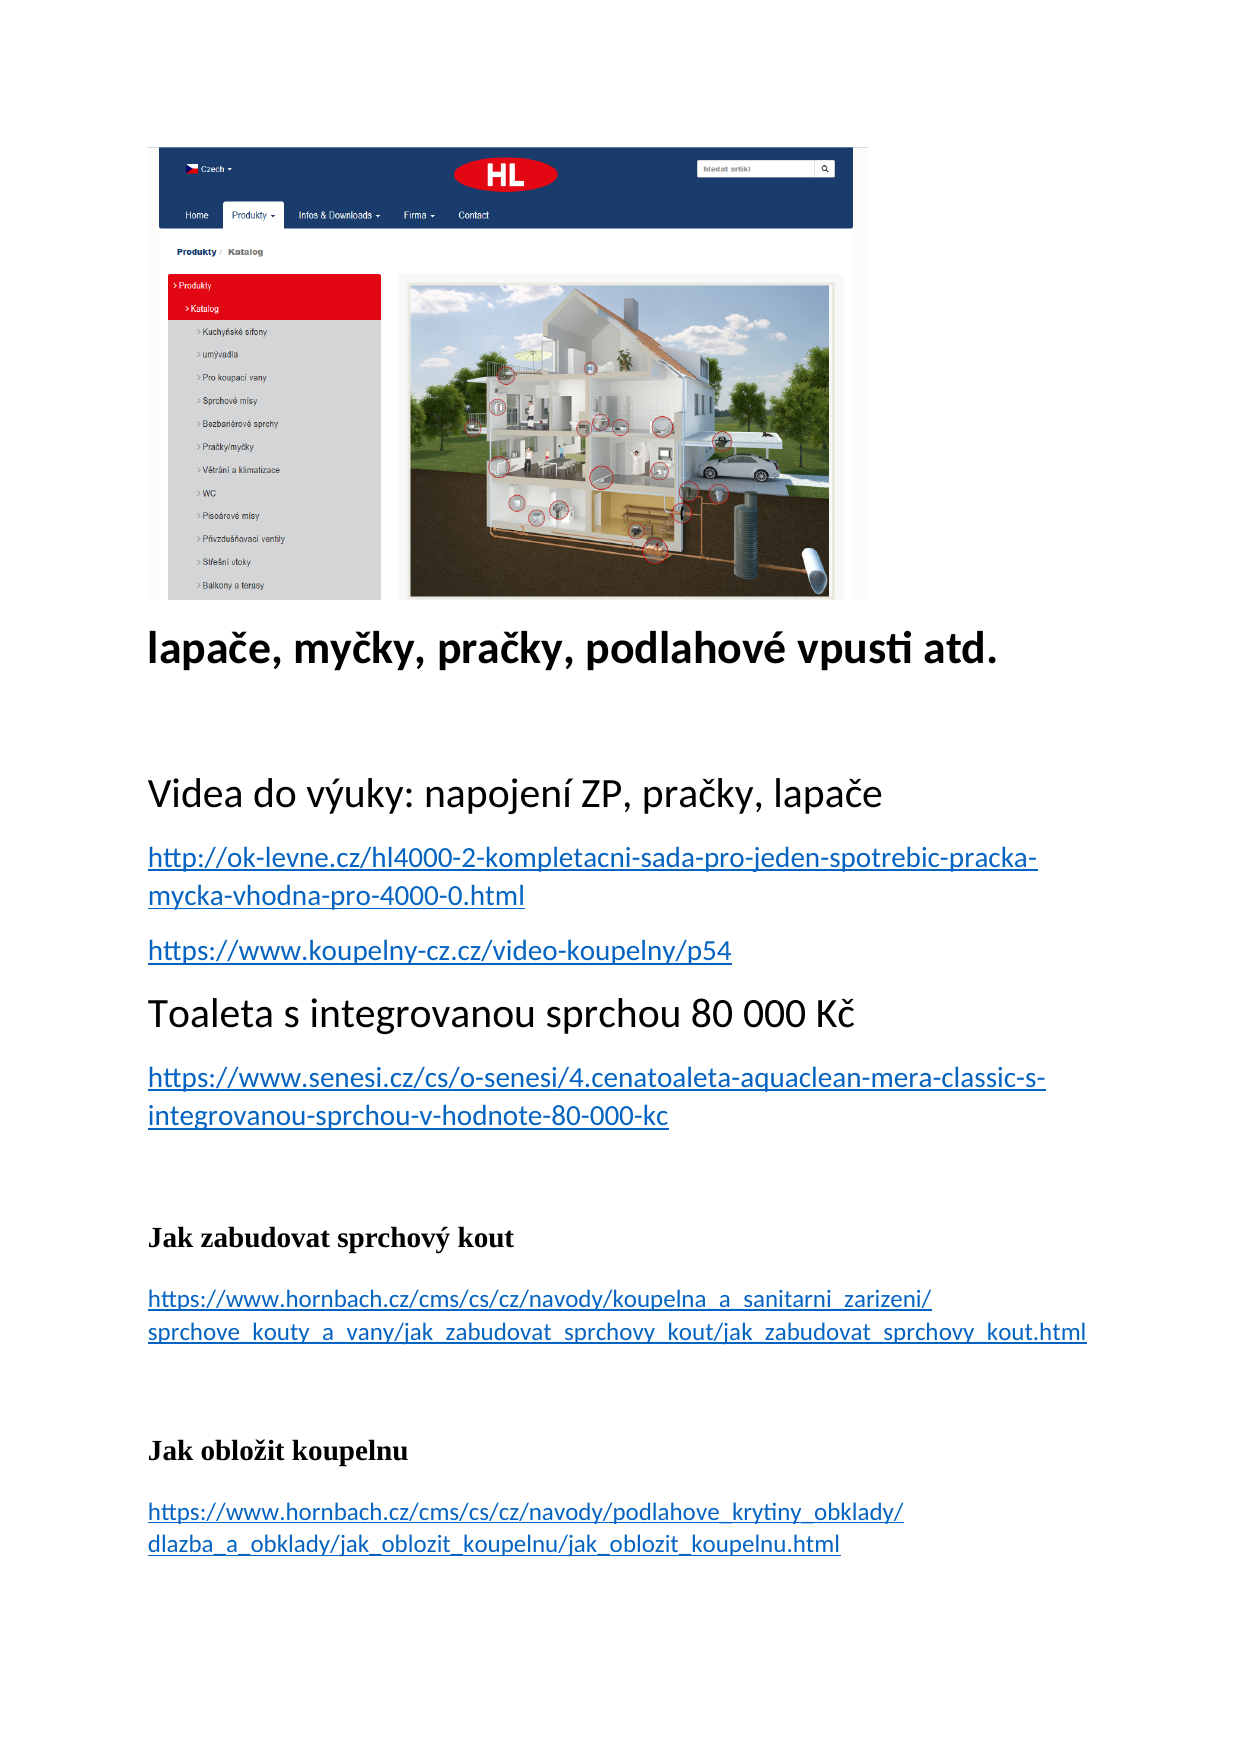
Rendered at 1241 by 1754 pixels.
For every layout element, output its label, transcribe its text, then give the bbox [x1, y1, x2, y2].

subtitle Jak zabudovat sprchový kout [148, 1220, 1093, 1254]
text https://www.koupelny-cz.cz/video-koupelny/p54 [148, 932, 1093, 968]
picture [147, 147, 869, 600]
text https://www.hornbach.cz/cms/cs/cz/navody/koupelna_a_sanitarni_zarizeni/sprchove_kouty_a_vany/jak_zabudovat_sprchovy_kout/jak_zabudovat_sprchovy_kout.html [148, 1283, 1093, 1346]
subtitle Jak obložit koupelnu [148, 1433, 1093, 1467]
text https://www.senesi.cz/cs/o-senesi/4.cenatoaleta-aquaclean-mera-classic-s-integrovanou-sprchou-v-hodnote-80-000-kc [148, 1059, 1093, 1133]
text Toaleta s integrovanou sprchou 80 000 Kč [148, 987, 1093, 1038]
text https://www.hornbach.cz/cms/cs/cz/navody/podlahove_krytiny_obklady/dlazba_a_obklady/jak_oblozit_koupelnu/jak_oblozit_koupelnu.html [148, 1496, 1093, 1559]
text Videa do výuky: napojení ZP, pračky, lapače [148, 767, 1093, 818]
text http://ok-levne.cz/hl4000-2-kompletacni-sada-pro-jeden-spotrebic-pracka-mycka-vhodna-pro-4000-0.html [148, 839, 1093, 913]
text lapače, myčky, pračky, podlahové vpusti atd. [148, 619, 1093, 675]
